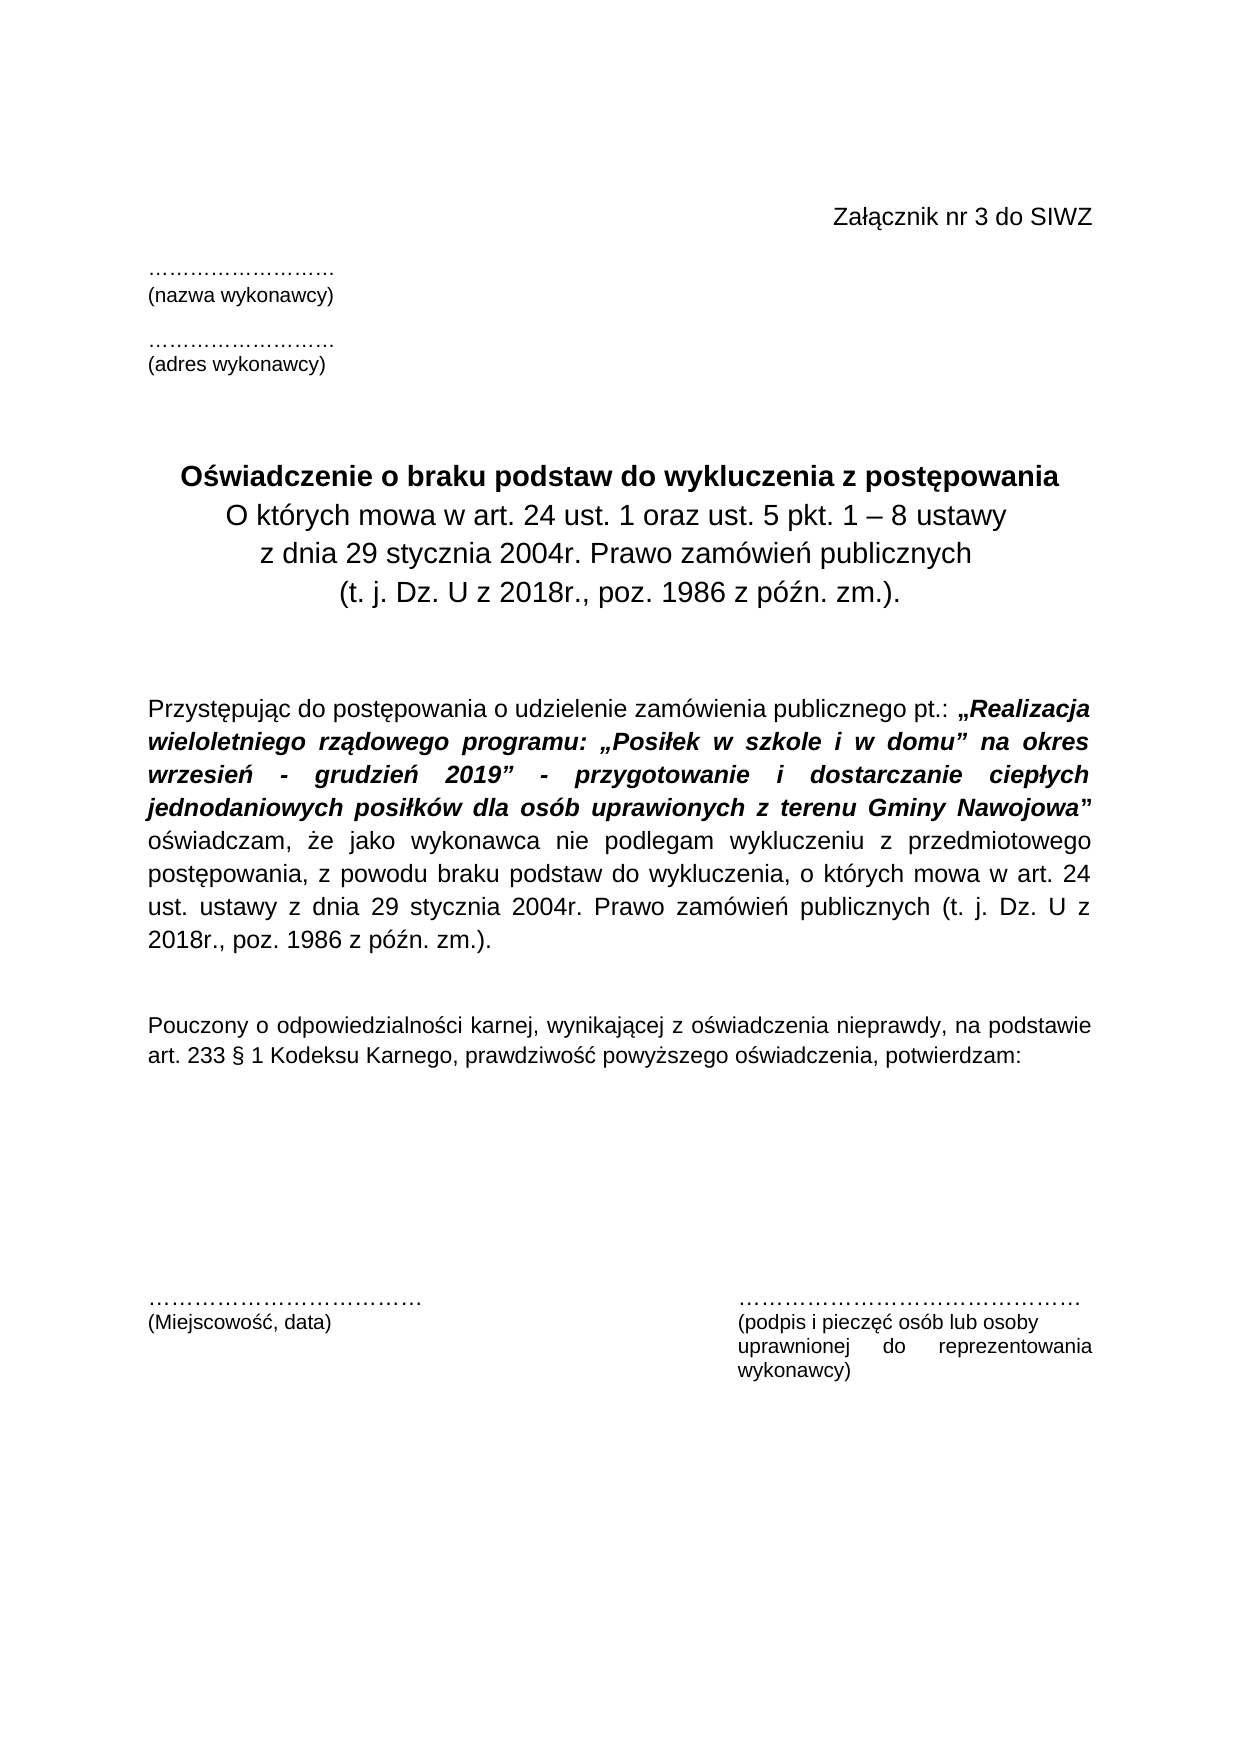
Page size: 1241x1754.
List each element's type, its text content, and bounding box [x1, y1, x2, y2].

text O których mowa w art. 24 ust. 1 oraz ust. 5 pkt. 1 – 8 ustawy z dnia 29 stycznia 2004r. Prawo zamówień publicznych (t. j. Dz. U z 2018r., poz. 1986 z późn. zm.). [148, 498, 1093, 608]
text ……………………… [148, 328, 1093, 352]
text Pouczony o odpowiedzialności karnej, wynikającej z oświadczenia nieprawdy, na podstawie art. 233 § 1 Kodeksu Karnego, prawdziwość powyższego oświadczenia, potwierdzam: [148, 1012, 1093, 1068]
text Oświadczenie o braku podstaw do wykluczenia z postępowania [148, 459, 1093, 493]
text Przystępując do postępowania o udzielenie zamówienia publicznego pt.: „Realizacja wieloletniego rządowego programu: „Posiłek w szkole i w domu” na okres wrzesień - grudzień 2019” - przygotowanie i dostarczanie ciepłych jednodaniowych posiłków dla osób uprawionych z terenu Gminy Nawojowa” oświadczam, że jako wykonawca nie podlegam wykluczeniu z przedmiotowego postępowania, z powodu braku podstaw do wykluczenia, o których mowa w art. 24 ust. ustawy z dnia 29 stycznia 2004r. Prawo zamówień publicznych (t. j. Dz. U z 2018r., poz. 1986 z późn. zm.). [148, 694, 1093, 953]
text (nazwa wykonawcy) [148, 283, 1093, 307]
text (adres wykonawcy) [148, 352, 1093, 376]
text ……………………………… ……………………………………… [148, 1283, 1093, 1310]
text Załącznik nr 3 do SIWZ [148, 201, 1093, 230]
text uprawnionej do reprezentowania wykonawcy) [738, 1334, 1093, 1382]
text (Miejscowość, data) (podpis i pieczęć osób lub osoby [148, 1310, 1093, 1334]
text ……………………… [148, 255, 1093, 279]
